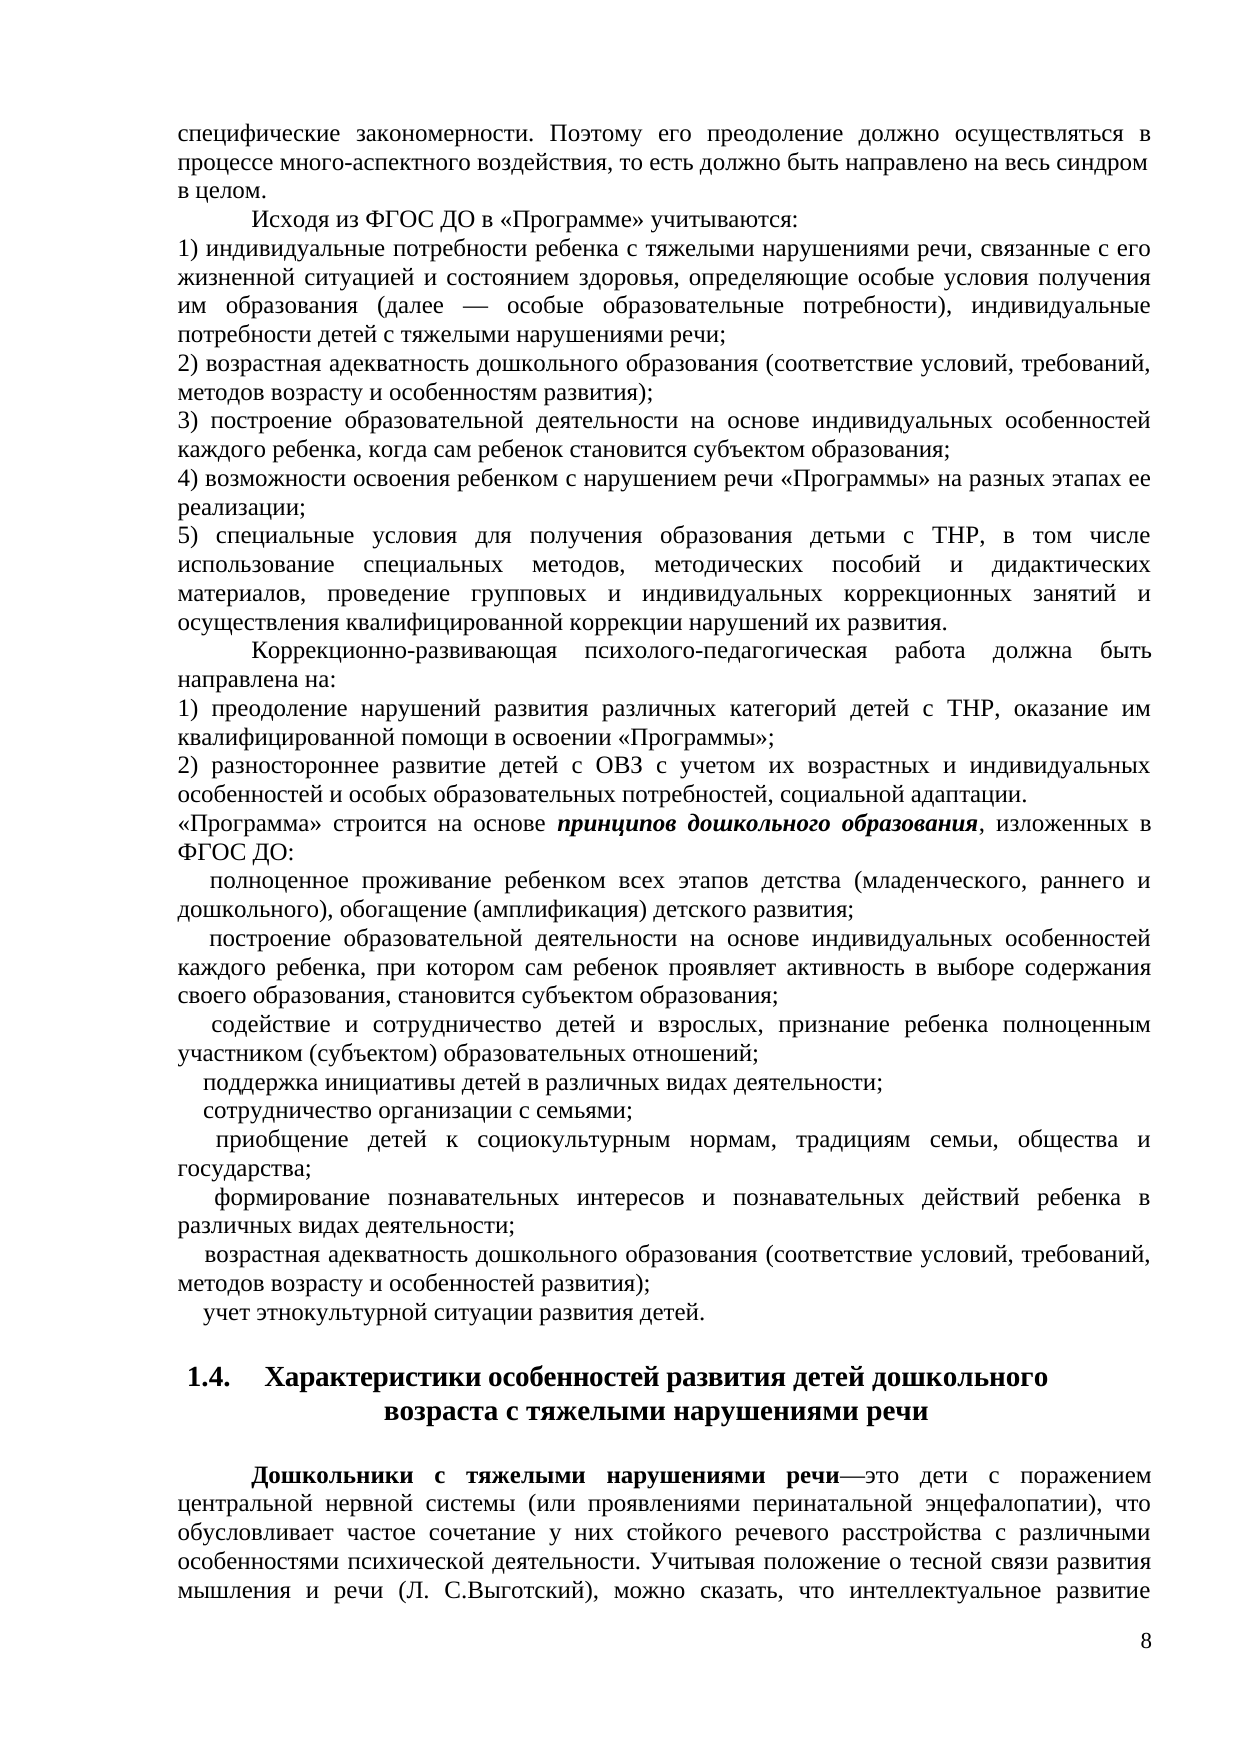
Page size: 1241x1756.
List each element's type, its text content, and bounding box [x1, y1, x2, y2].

text в целом. [177, 176, 1152, 204]
text 1) индивидуальные потребности ребенка с тяжелыми нарушениями речи, связанные с его жизненной ситуацией и состоянием здоровья, определяющие особые условия получения им образования (далее — особые образовательные потребности), индивидуальные потребности детей с тяжелыми нарушениями речи; [177, 233, 1152, 348]
table_header Характеристики особенностей развития детей дошкольного возраста с тяжелыми нарушениями речи [251, 1326, 1103, 1426]
text  сотрудничество организации с семьями; [177, 1096, 1152, 1124]
text  построение образовательной деятельности на основе индивидуальных особенностей каждого ребенка, при котором сам ребенок проявляет активность в выборе содержания своего образования, становится субъектом образования; [177, 923, 1152, 1009]
text Исходя из ФГОС ДО в «Программе» учитываются: [177, 204, 1152, 233]
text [177, 1460, 1152, 1603]
text «Программа» строится на основе принципов дошкольного образования, изложенных в ФГОС ДО: [177, 808, 1152, 866]
text 2) возрастная адекватность дошкольного образования (соответствие условий, требований, методов возрасту и особенностям развития); [177, 348, 1152, 406]
text 3) построение образовательной деятельности на основе индивидуальных особенностей каждого ребенка, когда сам ребенок становится субъектом образования; [177, 406, 1152, 463]
text 5) специальные условия для получения образования детьми с ТНР, в том числе использование специальных методов, методических пособий и дидактических материалов, проведение групповых и индивидуальных коррекционных занятий и осуществления квалифицированной коррекции нарушений их развития. [177, 521, 1152, 636]
text 1) преодоление нарушений развития различных категорий детей с ТНР, оказание им квалифицированной помощи в освоении «Программы»; [177, 693, 1152, 751]
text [177, 118, 1152, 176]
table_header 1.4. [166, 1326, 251, 1426]
text  формирование познавательных интересов и познавательных действий ребенка в различных видах деятельности; [177, 1182, 1152, 1239]
text 2) разностороннее развитие детей с ОВЗ с учетом их возрастных и индивидуальных особенностей и особых образовательных потребностей, социальной адаптации. [177, 751, 1152, 808]
text  учет этнокультурной ситуации развития детей. [177, 1297, 1152, 1326]
text  приобщение детей к социокультурным нормам, традициям семьи, общества и государства; [177, 1124, 1152, 1182]
text  возрастная адекватность дошкольного образования (соответствие условий, требований, методов возрасту и особенностей развития); [177, 1239, 1152, 1297]
text  содействие и сотрудничество детей и взрослых, признание ребенка полноценным участником (субъектом) образовательных отношений; [177, 1009, 1152, 1067]
text  поддержка инициативы детей в различных видах деятельности; [177, 1067, 1152, 1096]
text 4) возможности освоения ребенком с нарушением речи «Программы» на разных этапах ее реализации; [177, 463, 1152, 521]
text Коррекционно-развивающая психолого-педагогическая работа должна быть направлена на: [177, 636, 1152, 693]
text  полноценное проживание ребенком всех этапов детства (младенческого, раннего и дошкольного), обогащение (амплификация) детского развития; [177, 866, 1152, 923]
